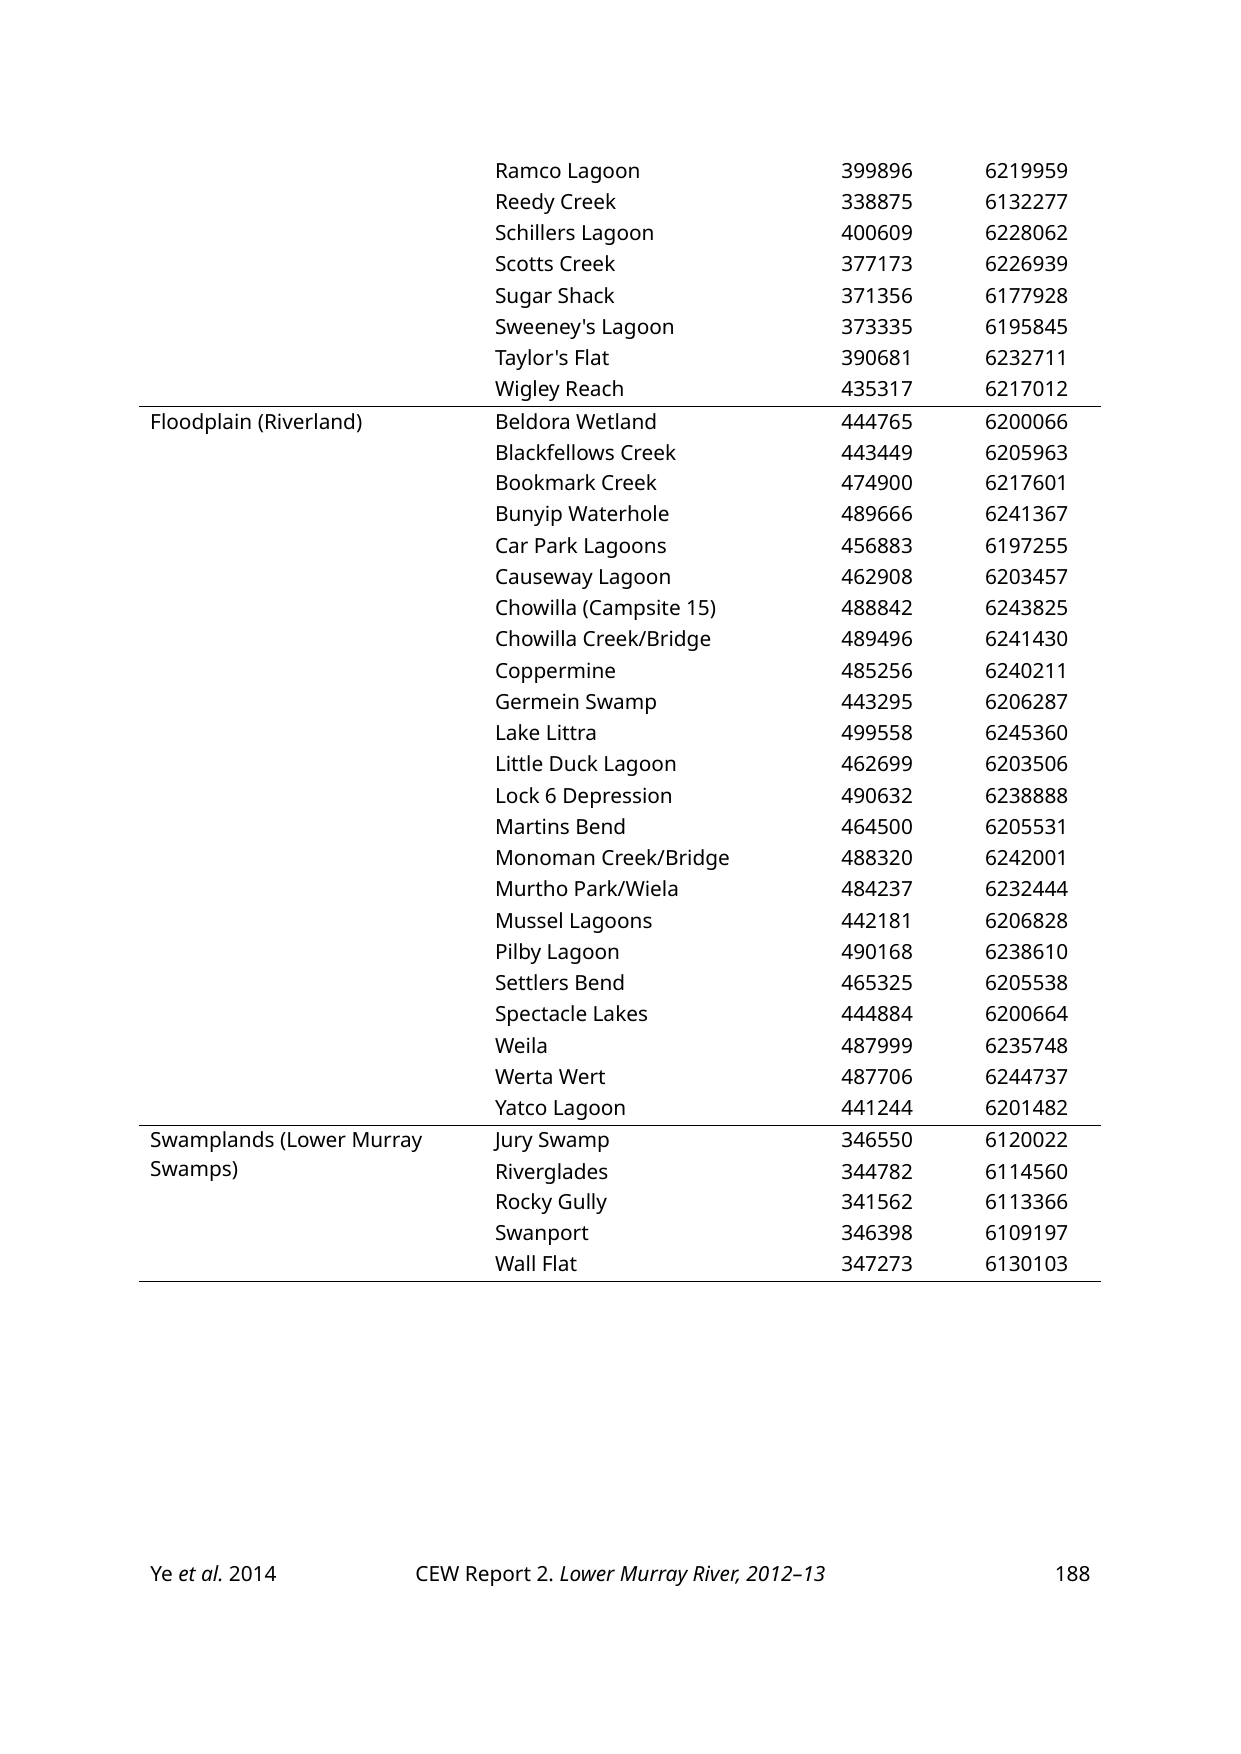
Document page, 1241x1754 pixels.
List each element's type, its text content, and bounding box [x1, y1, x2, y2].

table_cell 6197255 [974, 531, 1101, 562]
table_cell Lake Littra [484, 718, 830, 749]
table_cell 490632 [830, 781, 973, 812]
table_cell 6200664 [974, 1000, 1101, 1031]
table_cell Settlers Bend [484, 968, 830, 999]
table_cell 6217601 [974, 468, 1101, 499]
table_cell 488320 [830, 843, 973, 874]
table_cell Schillers Lagoon [484, 218, 830, 249]
table_cell Jury Swamp [484, 1126, 830, 1156]
table_cell 444765 [830, 407, 973, 437]
table_cell Pilby Lagoon [484, 937, 830, 968]
table_cell 487706 [830, 1062, 973, 1093]
table_cell 6201482 [974, 1093, 1101, 1124]
table_cell 6238888 [974, 781, 1101, 812]
table_cell Scotts Creek [484, 250, 830, 281]
table_cell 474900 [830, 468, 973, 499]
table_cell 6200066 [974, 407, 1101, 437]
table_cell 6232711 [974, 343, 1101, 374]
table_cell Car Park Lagoons [484, 531, 830, 562]
table_cell 6203506 [974, 750, 1101, 781]
table_cell 462699 [830, 750, 973, 781]
table_cell 344782 [830, 1156, 973, 1187]
table_cell 6206287 [974, 687, 1101, 718]
table_cell 399896 [830, 156, 973, 187]
table_cell 6113366 [974, 1187, 1101, 1218]
table_cell Reedy Creek [484, 187, 830, 218]
table_cell 6205963 [974, 437, 1101, 468]
table_cell 6120022 [974, 1126, 1101, 1156]
table_cell Wall Flat [484, 1250, 830, 1281]
table_cell 456883 [830, 531, 973, 562]
table_cell Weila [484, 1031, 830, 1062]
table_cell 6205531 [974, 812, 1101, 843]
table_cell 462908 [830, 562, 973, 593]
table_cell 465325 [830, 968, 973, 999]
table_cell 6177928 [974, 281, 1101, 312]
table_cell Little Duck Lagoon [484, 750, 830, 781]
table_cell 6242001 [974, 843, 1101, 874]
table_cell Taylor's Flat [484, 343, 830, 374]
table_cell Bunyip Waterhole [484, 500, 830, 531]
table_cell 484237 [830, 875, 973, 906]
table_cell 435317 [830, 375, 973, 406]
table_cell 490168 [830, 937, 973, 968]
table_cell 347273 [830, 1250, 973, 1281]
table_cell 6195845 [974, 312, 1101, 343]
table_cell Lock 6 Depression [484, 781, 830, 812]
table_cell Swanport [484, 1218, 830, 1249]
table_cell 6206828 [974, 906, 1101, 937]
table_cell 373335 [830, 312, 973, 343]
table_cell 6240211 [974, 656, 1101, 687]
table_cell Swamplands (Lower Murray Swamps) [139, 1126, 483, 1281]
table_cell 489666 [830, 500, 973, 531]
table_cell 485256 [830, 656, 973, 687]
table_cell 6241367 [974, 500, 1101, 531]
table_cell Wigley Reach [484, 375, 830, 406]
table_cell 6205538 [974, 968, 1101, 999]
table_cell 6244737 [974, 1062, 1101, 1093]
table_cell Blackfellows Creek [484, 437, 830, 468]
table_cell 6203457 [974, 562, 1101, 593]
table_cell Beldora Wetland [484, 407, 830, 437]
table_cell 338875 [830, 187, 973, 218]
table_cell 346550 [830, 1126, 973, 1156]
table_cell Floodplain (Riverland) [139, 407, 483, 1124]
table_cell Sugar Shack [484, 281, 830, 312]
table_cell 6132277 [974, 187, 1101, 218]
table_cell 489496 [830, 625, 973, 656]
table_cell Martins Bend [484, 812, 830, 843]
table_cell Coppermine [484, 656, 830, 687]
table_cell Mussel Lagoons [484, 906, 830, 937]
table_cell 441244 [830, 1093, 973, 1124]
table_cell 6232444 [974, 875, 1101, 906]
table_cell Riverglades [484, 1156, 830, 1187]
table_cell 6243825 [974, 593, 1101, 624]
table_cell 442181 [830, 906, 973, 937]
table_cell Germein Swamp [484, 687, 830, 718]
table_cell 444884 [830, 1000, 973, 1031]
table_cell 487999 [830, 1031, 973, 1062]
table_cell 6241430 [974, 625, 1101, 656]
table_cell 6114560 [974, 1156, 1101, 1187]
table_cell 6238610 [974, 937, 1101, 968]
table_cell Werta Wert [484, 1062, 830, 1093]
table_cell Ramco Lagoon [484, 156, 830, 187]
table_cell 443449 [830, 437, 973, 468]
table_cell 400609 [830, 218, 973, 249]
table_cell Causeway Lagoon [484, 562, 830, 593]
table_cell Yatco Lagoon [484, 1093, 830, 1124]
table_cell 341562 [830, 1187, 973, 1218]
table_cell Chowilla Creek/Bridge [484, 625, 830, 656]
table_cell 443295 [830, 687, 973, 718]
table_cell Monoman Creek/Bridge [484, 843, 830, 874]
table_cell 390681 [830, 343, 973, 374]
table_cell Spectacle Lakes [484, 1000, 830, 1031]
table_cell 6130103 [974, 1250, 1101, 1281]
table_cell Sweeney's Lagoon [484, 312, 830, 343]
table_cell 6217012 [974, 375, 1101, 406]
table_cell 346398 [830, 1218, 973, 1249]
table_cell 6226939 [974, 250, 1101, 281]
table_cell 464500 [830, 812, 973, 843]
table_cell 371356 [830, 281, 973, 312]
table_cell 377173 [830, 250, 973, 281]
table_cell 6235748 [974, 1031, 1101, 1062]
table_cell 499558 [830, 718, 973, 749]
table_cell 6228062 [974, 218, 1101, 249]
table_cell Murtho Park/Wiela [484, 875, 830, 906]
table_cell 6219959 [974, 156, 1101, 187]
table_cell 6245360 [974, 718, 1101, 749]
table_cell Rocky Gully [484, 1187, 830, 1218]
table_cell 6109197 [974, 1218, 1101, 1249]
table_cell Bookmark Creek [484, 468, 830, 499]
table_cell 488842 [830, 593, 973, 624]
table_cell Chowilla (Campsite 15) [484, 593, 830, 624]
